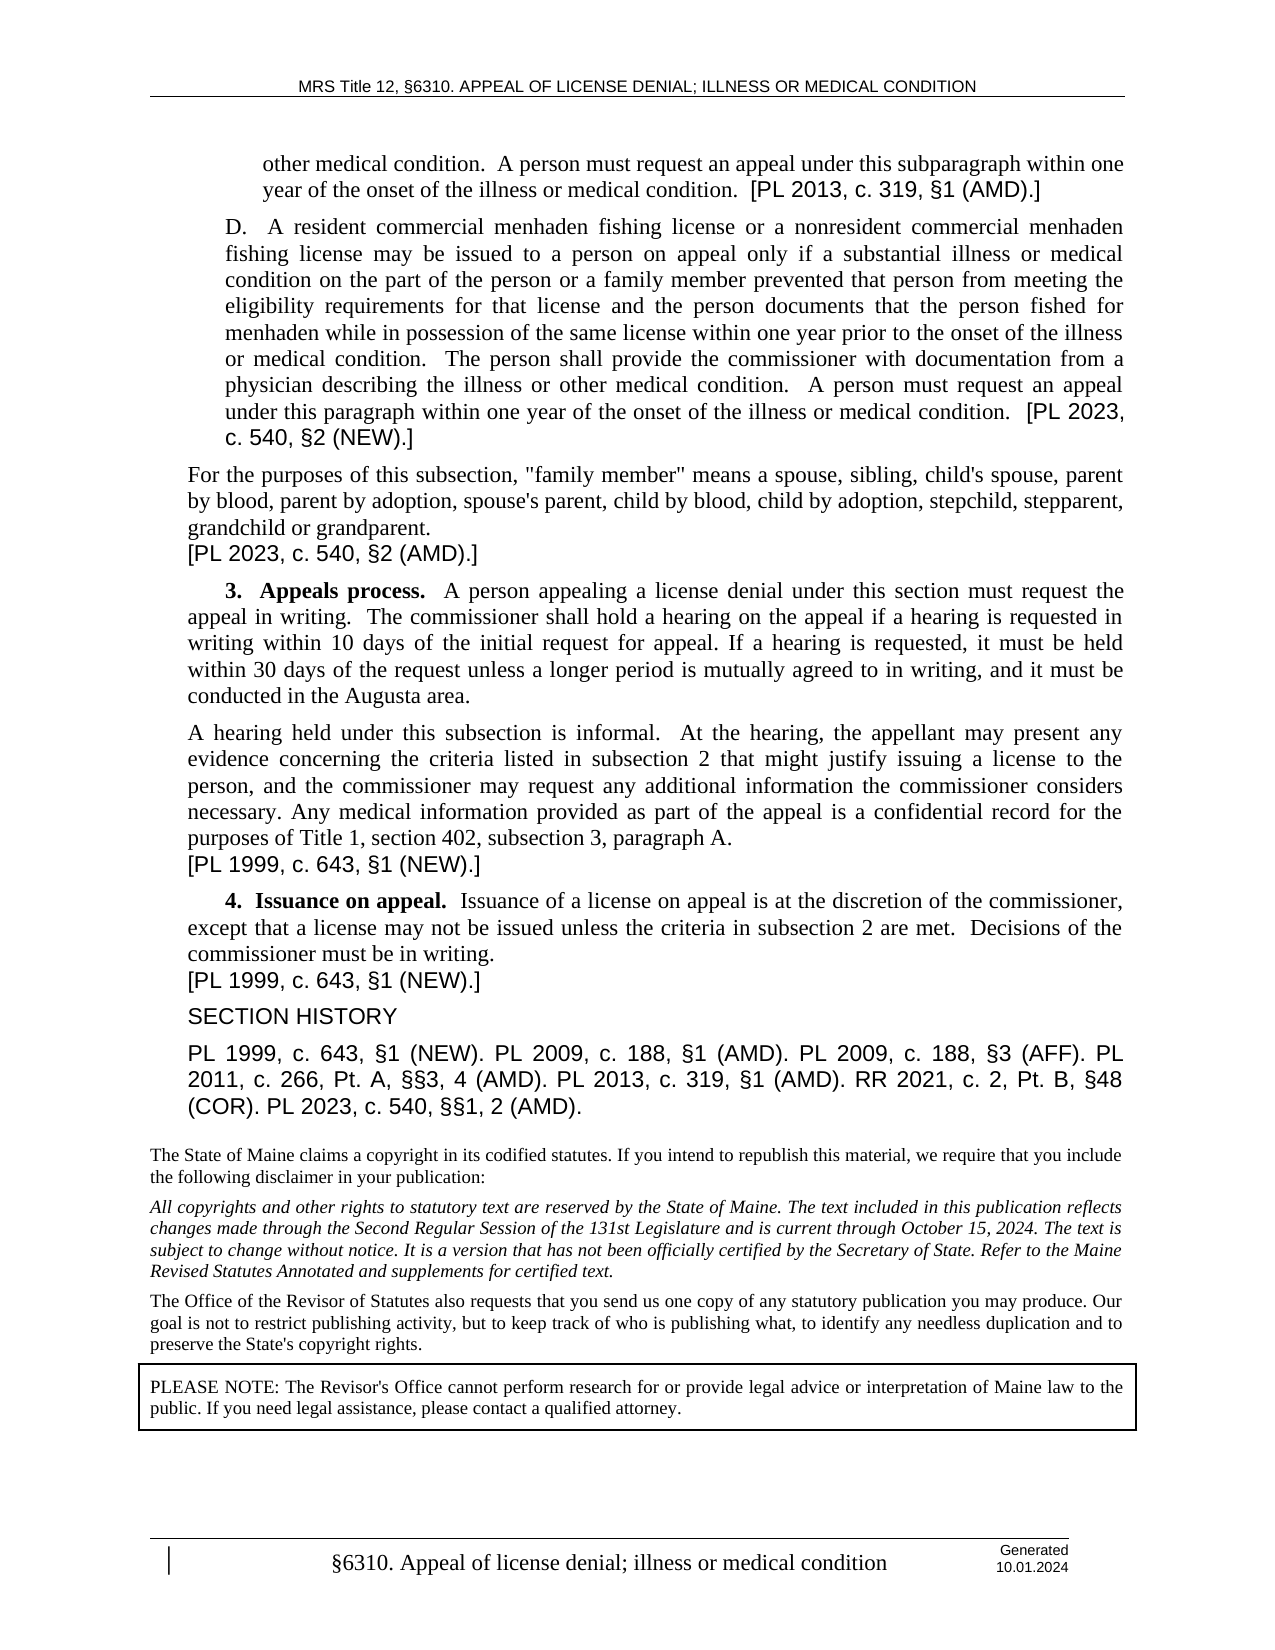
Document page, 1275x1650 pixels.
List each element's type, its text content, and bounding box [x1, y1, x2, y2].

text For the purposes of this subsection, "family member" means a spouse, sibling, child's spouse, parent by blood, parent by adoption, spouse's parent, child by blood, child by adoption, stepchild, stepparent, grandchild or grandparent. [187, 461, 1125, 540]
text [262, 150, 1125, 203]
text D. A resident commercial menhaden fishing license or a nonresident commercial menhaden fishing license may be issued to a person on appeal only if a substantial illness or medical condition on the part of the person or a family member prevented that person from meeting the eligibility requirements for that license and the person documents that the person fished for menhaden while in possession of the same license within one year prior to the onset of the illness or medical condition. The person shall provide the commissioner with documentation from a physician describing the illness or other medical condition. A person must request an appeal under this paragraph within one year of the onset of the illness or medical condition. [PL 2023, c. 540, §2 (NEW).] [225, 213, 1125, 451]
text [PL 1999, c. 643, §1 (NEW).] [187, 851, 1125, 877]
text The Office of the Revisor of Statutes also requests that you send us one copy of any statutory publication you may produce. Our goal is not to restrict publishing activity, but to keep track of who is publishing what, to identify any needless duplication and to preserve the State's copyright rights. [150, 1290, 1125, 1355]
text SECTION HISTORY [187, 1003, 1125, 1030]
text All copyrights and other rights to statutory text are reserved by the State of Maine. The text included in this publication reflects changes made through the Second Regular Session of the 131st Legislature and is current through October 15, 2024 . The text is subject to change without notice. It is a version that has not been officially certified by the Secretary of State. Refer to the Maine Revised Statutes Annotated and supplements for certified text. [150, 1196, 1125, 1282]
text A hearing held under this subsection is informal. At the hearing, the appellant may present any evidence concerning the criteria listed in subsection 2 that might justify issuing a license to the person, and the commissioner may request any additional information the commissioner considers necessary. Any medical information provided as part of the appeal is a confidential record for the purposes of Title 1, section 402, subsection 3, paragraph A. [187, 719, 1125, 851]
text 3. Appeals process. A person appealing a license denial under this section must request the appeal in writing. The commissioner shall hold a hearing on the appeal if a hearing is requested in writing within 10 days of the initial request for appeal. If a hearing is requested, it must be held within 30 days of the request unless a longer period is mutually agreed to in writing, and it must be conducted in the Augusta area. [187, 577, 1125, 708]
text [PL 2023, c. 540, §2 (AMD).] [187, 540, 1125, 566]
text PLEASE NOTE: The Revisor's Office cannot perform research for or provide legal advice or interpretation of Maine law to the public. If you need legal assistance, please contact a qualified attorney. [140, 1365, 1135, 1429]
text PL 1999, c. 643, §1 (NEW). PL 2009, c. 188, §1 (AMD). PL 2009, c. 188, §3 (AFF). PL 2011, c. 266, Pt. A, §§3, 4 (AMD). PL 2013, c. 319, §1 (AMD). RR 2021, c. 2, Pt. B, §48 (COR). PL 2023, c. 540, §§1, 2 (AMD). [187, 1040, 1125, 1119]
text 4. Issuance on appeal. Issuance of a license on appeal is at the discretion of the commissioner, except that a license may not be issued unless the criteria in subsection 2 are met. Decisions of the commissioner must be in writing. [187, 887, 1125, 967]
text [PL 1999, c. 643, §1 (NEW).] [187, 967, 1125, 993]
text The State of Maine claims a copyright in its codified statutes. If you intend to republish this material, we require that you include the following disclaimer in your publication: [150, 1144, 1125, 1187]
